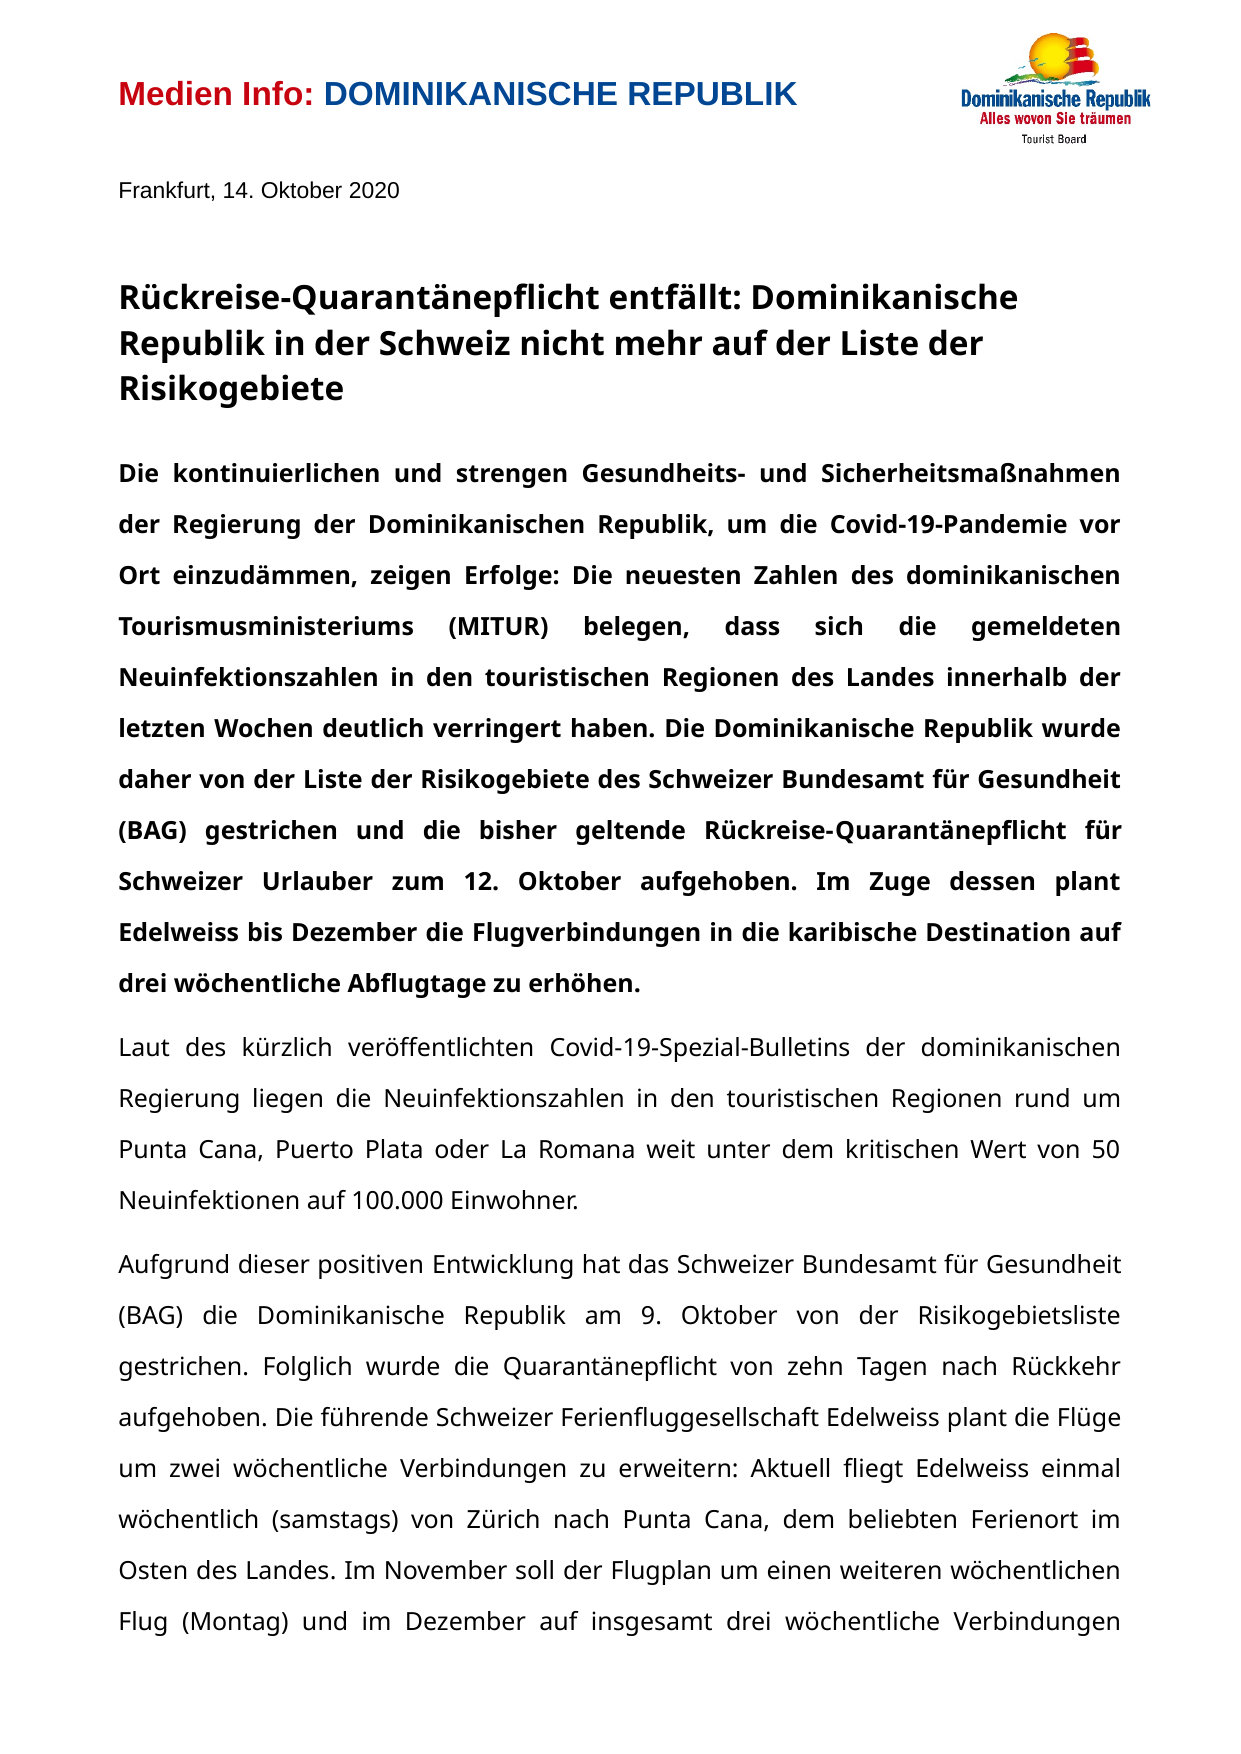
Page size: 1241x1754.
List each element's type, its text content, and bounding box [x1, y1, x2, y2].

text Die kontinuierlichen und strengen Gesundheits- und Sicherheitsmaßnahmen der Regierung der Dominikanischen Republik, um die Covid-19-Pandemie vor Ort einzudämmen, zeigen Erfolge: Die neuesten Zahlen des dominikanischen Tourismusministeriums (MITUR) belegen, dass sich die gemeldeten Neuinfektionszahlen in den touristischen Regionen des Landes innerhalb der letzten Wochen deutlich verringert haben. Die Dominikanische Republik wurde daher von der Liste der Risikogebiete des Schweizer Bundesamt für Gesundheit (BAG) gestrichen und die bisher geltende Rückreise-Quarantänepflicht für Schweizer Urlauber zum 12. Oktober aufgehoben. Im Zuge dessen plant Edelweiss bis Dezember die Flugverbindungen in die karibische Destination auf drei wöchentliche Abflugtage zu erhöhen. [118, 456, 1122, 1000]
text Frankfurt, 14. Oktober 2020 [118, 177, 1122, 204]
text Rückreise-Quarantänepflicht entfällt: Dominikanische Republik in der Schweiz nicht mehr auf der Liste der Risikogebiete [118, 274, 1122, 410]
picture [961, 33, 1151, 148]
text Laut des kürzlich veröffentlichten Covid-19-Spezial-Bulletins der dominikanischen Regierung liegen die Neuinfektionszahlen in den touristischen Regionen rund um Punta Cana, Puerto Plata oder La Romana weit unter dem kritischen Wert von 50 Neuinfektionen auf 100.000 Einwohner. [118, 1029, 1122, 1217]
